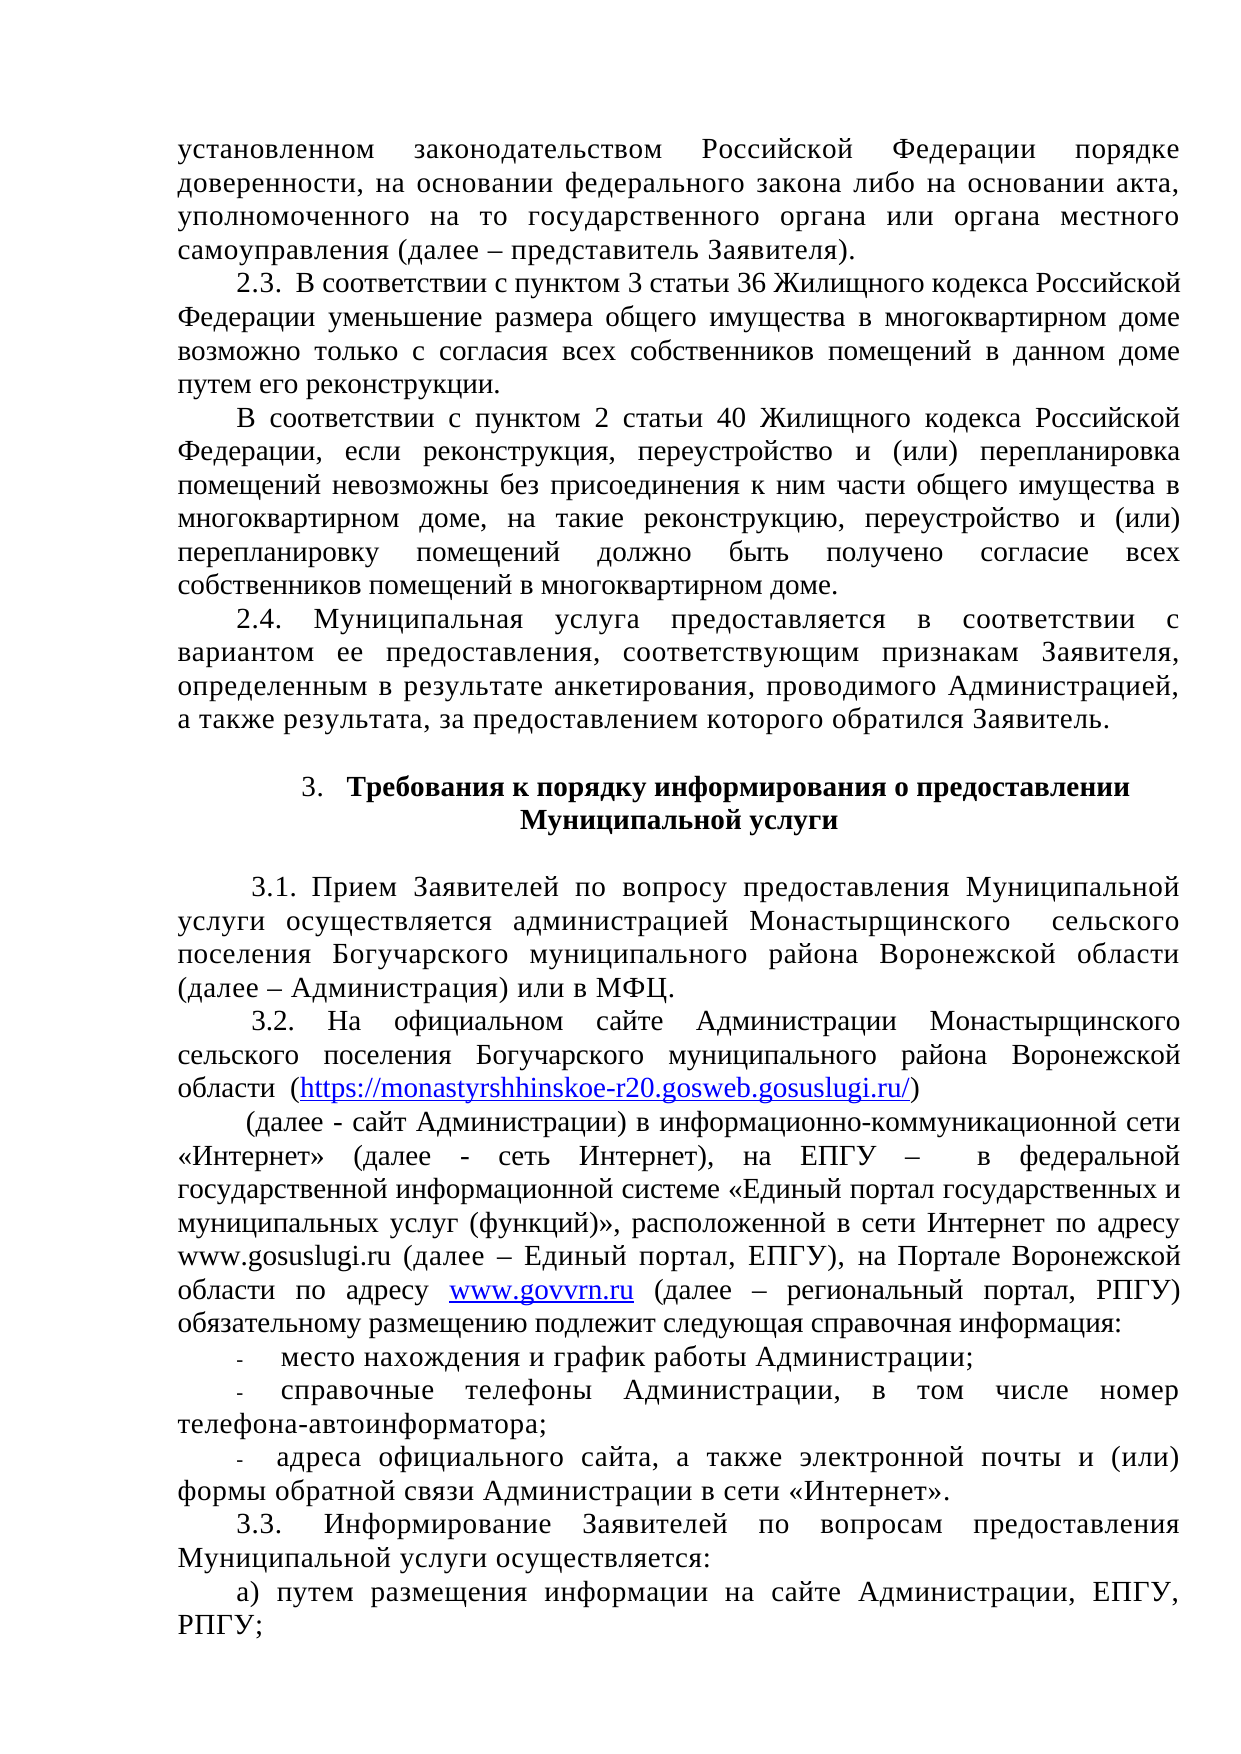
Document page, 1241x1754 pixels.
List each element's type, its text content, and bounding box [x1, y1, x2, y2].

list справочные телефоны Администрации, в том числе номер телефона-автоинформатора; [177, 1372, 1181, 1439]
list Информирование Заявителей по вопросам предоставления Муниципальной услуги осуществляется: [177, 1507, 1181, 1574]
list В соответствии с пунктом 3 статьи 36 Жилищного кодекса Российской Федерации уменьшение размера общего имущества в многоквартирном доме возможно только с согласия всех собственников помещений в данном доме путем его реконструкции. [177, 266, 1181, 400]
text (далее - сайт Администрации) в информационно-коммуникационной сети «Интернет» (далее - сеть Интернет), на ЕПГУ – в федеральной государственной информационной системе «Единый портал государственных и муниципальных услуг (функций)», расположенной в сети Интернет по адресу www.gosuslugi.ru (далее – Единый портал, ЕПГУ), на Портале Воронежской области по адресу www.govvrn.ru (далее – региональный портал, РПГУ) обязательному размещению подлежит следующая справочная информация: [177, 1104, 1181, 1339]
text а) путем размещения информации на сайте Администрации, ЕПГУ, РПГУ; [177, 1574, 1181, 1641]
list адреса официального сайта, а также электронной почты и (или) формы обратной связи Администрации в сети «Интернет». [177, 1439, 1181, 1507]
list Прием Заявителей по вопросу предоставления Муниципальной услуги осуществляется администрацией Монастырщинского сельского поселения Богучарского муниципального района Воронежской области (далее – Администрация) или в МФЦ. [177, 869, 1181, 1003]
list Требования к порядку информирования о предоставлении Муниципальной услуги [177, 769, 1181, 836]
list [177, 131, 1181, 266]
text 3.2. На официальном сайте Администрации Монастырщинского сельского поселения Богучарского муниципального района Воронежской области (https://monastyrshhinskoe-r20.gosweb.gosuslugi.ru/) [177, 1003, 1181, 1104]
text 2.4. Муниципальная услуга предоставляется в соответствии с вариантом ее предоставления, соответствующим признакам Заявителя, определенным в результате анкетирования, проводимого Администрацией, а также результата, за предоставлением которого обратился Заявитель. [177, 601, 1181, 735]
list место нахождения и график работы Администрации; [177, 1339, 1181, 1372]
list В соответствии с пунктом 2 статьи 40 Жилищного кодекса Российской Федерации, если реконструкция, переустройство и (или) перепланировка помещений невозможны без присоединения к ним части общего имущества в многоквартирном доме, на такие реконструкцию, переустройство и (или) перепланировку помещений должно быть получено согласие всех собственников помещений в многоквартирном доме. [177, 400, 1181, 601]
